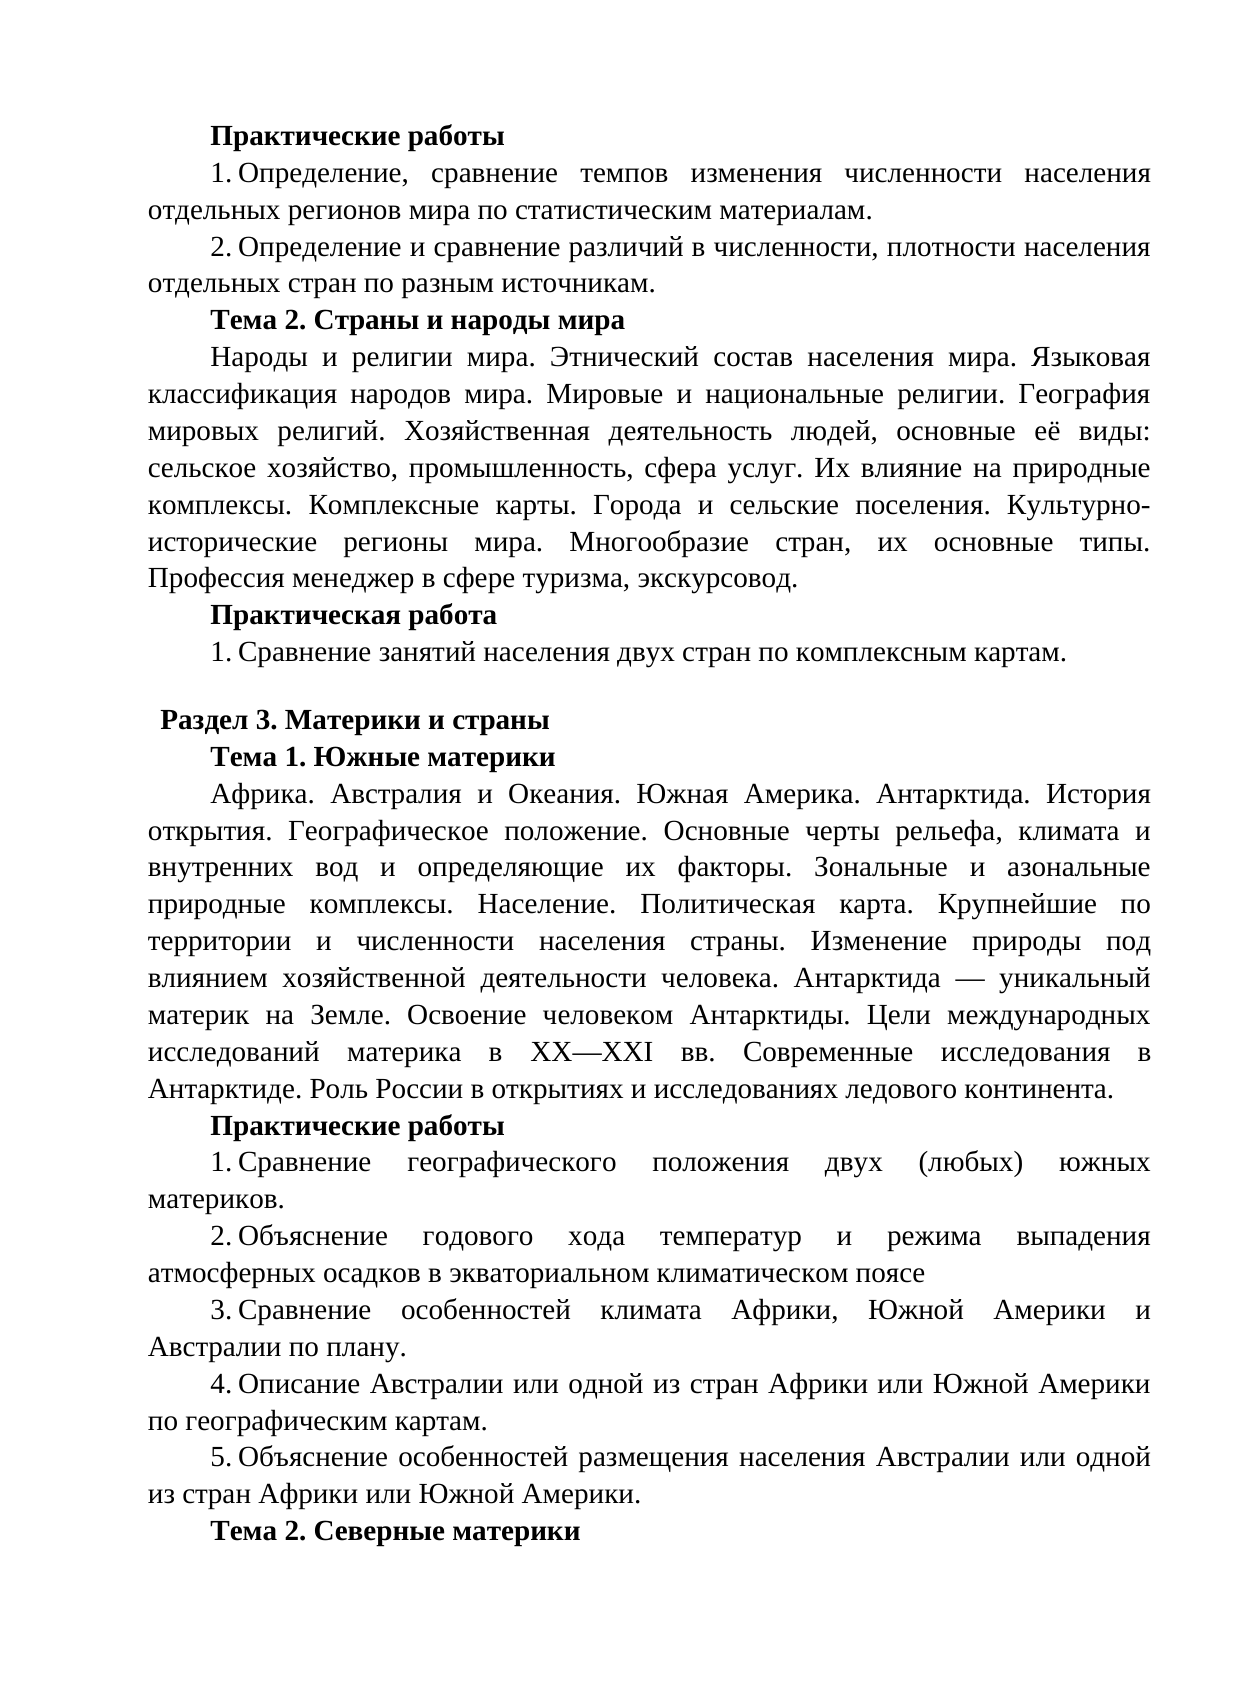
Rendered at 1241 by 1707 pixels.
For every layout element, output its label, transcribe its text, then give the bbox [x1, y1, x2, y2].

text 2. Объяснение годового хода температур и режима выпадения атмосферных осадков в экваториальном климатическом поясе [148, 1218, 1152, 1289]
text 1. Сравнение географического положения двух (любых) южных материков. [148, 1144, 1152, 1215]
text Практические работы [148, 1108, 1152, 1141]
text 5. Объяснение особенностей размещения населения Австралии или одной из стран Африки или Южной Америки. [148, 1439, 1152, 1510]
text 2. Определение и сравнение различий в численности, плотности населения отдельных стран по разным источникам. [148, 229, 1152, 299]
text Раздел 3. Материки и страны [160, 702, 1152, 736]
text 4. Описание Австралии или одной из стран Африки или Южной Америки по географическим картам. [148, 1366, 1152, 1436]
text 1. Сравнение занятий населения двух стран по комплексным картам. [148, 634, 1152, 668]
text Практические работы [148, 118, 1152, 152]
text Народы и религии мира. Этнический состав населения мира. Языковая классификация народов мира. Мировые и национальные религии. География мировых религий. Хозяйственная деятельность людей, основные её виды: сельское хозяйство, промышленность, сфера услуг. Их влияние на природные комп­лексы. Комплексные карты. Города и сельские поселения. Культурно-исторические регионы мира. Многообразие стран, их основные типы. Профессия менеджер в сфере туризма, экскурсовод. [148, 339, 1152, 594]
text Тема 2. Северные материки [148, 1513, 1152, 1547]
text Практическая работа [148, 597, 1152, 631]
text Африка. Австралия и Океания. Южная Америка. Антарктида. История открытия. Географическое положение. Основные черты рельефа, климата и внутренних вод и определяющие их факторы. Зональные и азональные природные комплексы. Население. Политическая карта. Крупнейшие по территории и численности населения страны. Изменение природы под влиянием хозяйственной деятельности человека. Антарктида — уникальный материк на Земле. Освоение человеком Антарктиды. Цели международных исследований материка в XX—XXI вв. Современные исследования в Антарктиде. Роль России в открытиях и исследованиях ледового континента. [148, 776, 1152, 1104]
text 3. Сравнение особенностей климата Африки, Южной Америки и Австралии по плану. [148, 1292, 1152, 1362]
text Тема 2. Страны и народы мира [148, 302, 1152, 336]
text 1. Определение, сравнение темпов изменения численности населения отдельных регионов мира по статистическим материалам. [148, 155, 1152, 225]
text Тема 1. Южные материки [148, 739, 1152, 772]
